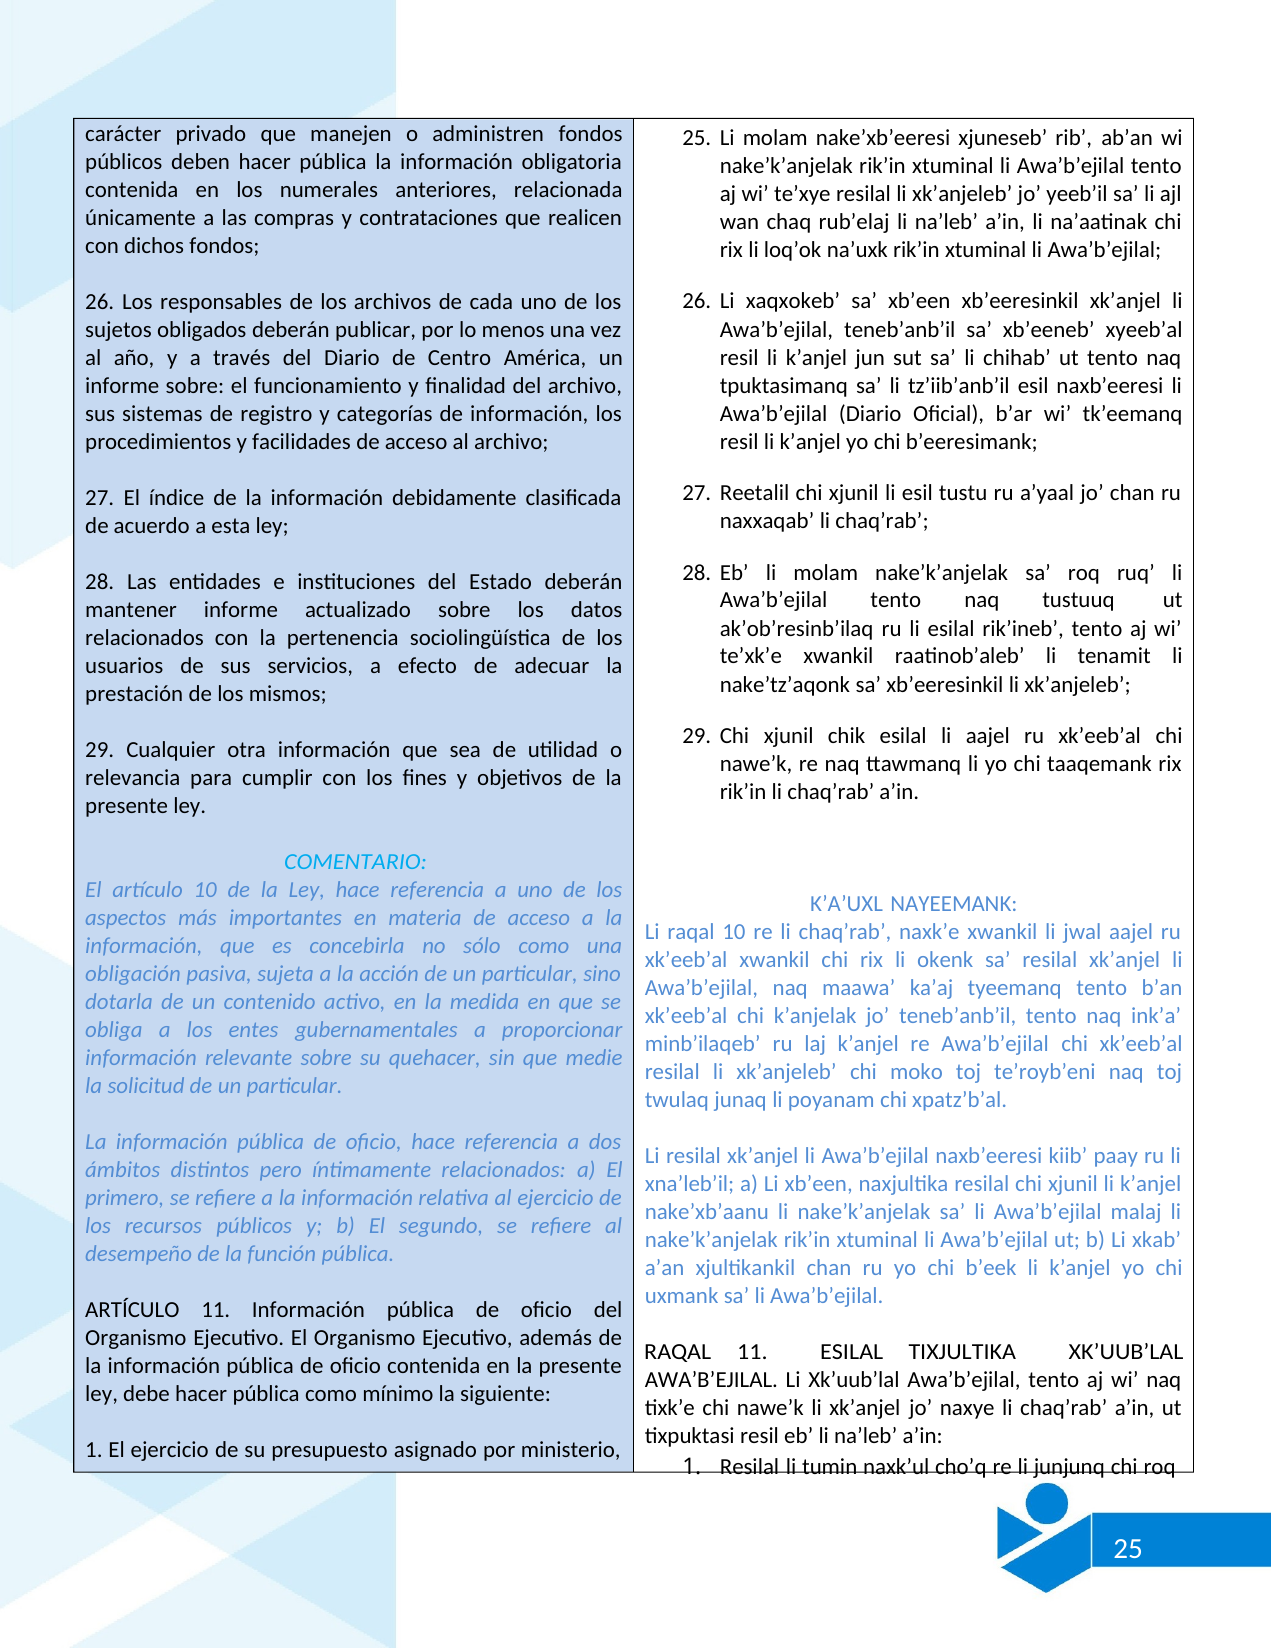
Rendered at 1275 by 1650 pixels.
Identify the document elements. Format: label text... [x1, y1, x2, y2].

list Chi xjunil chik esilal li aajel ru xk’eeb’al chi nawe’k, re naq ttawmanq li yo chi taaqemank rix rik’in li chaq’rab’ a’in. [682, 721, 1182, 805]
text Li resilal xk’anjel li Awa’b’ejilal naxb’eeresi kiib’ paay ru li xna’leb’il; a) Li xb’een, naxjultika resilal chi xjunil li k’anjel nake’xb’aanu li nake’k’anjelak sa’ li Awa’b’ejilal malaj li nake’k’anjelak rik’in xtuminal li Awa’b’ejilal ut; b) Li xkab’ a’an xjultikankil chan ru yo chi b’eek li k’anjel yo chi uxmank sa’ li Awa’b’ejilal. [644, 1141, 1182, 1309]
text carácter privado que manejen o administren fondos públicos deben hacer pública la información obligatoria contenida en los numerales anteriores, relacionada únicamente a las compras y contrataciones que realicen con dichos fondos; [85, 119, 622, 259]
list Li xaqxokeb’ sa’ xb’een xb’eeresinkil xk’anjel li Awa’b’ejilal, teneb’anb’il sa’ xb’eeneb’ xyeeb’al resil li k’anjel jun sut sa’ li chihab’ ut tento naq tpuktasimanq sa’ li tz’iib’anb’il esil naxb’eeresi li Awa’b’ejilal (Diario Oficial), b’ar wi’ tk’eemanq resil li k’anjel yo chi b’eeresimank; [682, 287, 1183, 455]
picture [0, 0, 1271, 1648]
text El artículo 10 de la Ley, hace referencia a uno de los aspectos más importantes en materia de acceso a la información, que es concebirla no sólo como una obligación pasiva, sujeta a la acción de un particular, sino dotarla de un contenido activo, en la medida en que se obliga a los entes gubernamentales a proporcionar información relevante sobre su quehacer, sin que medie la solicitud de un particular. [85, 875, 622, 1099]
list Cualquier otra información que sea de utilidad o relevancia para cumplir con los fines y objetivos de la presente ley. [85, 735, 622, 819]
list Reetalil chi xjunil li esil tustu ru a’yaal jo’ chan ru naxxaqab’ li chaq’rab’; [682, 478, 1182, 534]
text AWA’B’EJILAL. Li Xk’uub’lal Awa’b’ejilal, tento aj wi’ naq tixk’e chi nawe’k li xk’anjel jo’ naxye li chaq’rab’ a’in, ut tixpuktasi resil eb’ li na’leb’ a’in: [644, 1366, 1182, 1449]
text RAQAL 11. ESILAL TIXJULTIKA XK’UUB’LAL [627, 1337, 1201, 1366]
text La información pública de oficio, hace referencia a dos ámbitos distintos pero íntimamente relacionados: a) El primero, se refiere a la información relativa al ejercicio de los recursos públicos y; b) El segundo, se refiere al desempeño de la función pública. [85, 1127, 622, 1267]
list Los responsables de los archivos de cada uno de los sujetos obligados deberán publicar, por lo menos una vez al año, y a través del Diario de Centro América, un informe sobre: el funcionamiento y finalidad del archivo, sus sistemas de registro y categorías de información, los procedimientos y facilidades de acceso al archivo; [85, 287, 622, 455]
list Li molam nake’xb’eeresi xjuneseb’ rib’, ab’an wi nake’k’anjelak rik’in xtuminal li Awa’b’ejilal tento aj wi’ te’xye resilal li xk’anjeleb’ jo’ yeeb’il sa’ li ajl wan chaq rub’elaj li na’leb’ a’in, li na’aatinak chi rix li loq’ok na’uxk rik’in xtuminal li Awa’b’ejilal; [682, 123, 1182, 263]
text 1. El ejercicio de su presupuesto asignado por ministerio, [85, 1436, 622, 1463]
text K’A’UXL NAYEEMANK: [646, 889, 1181, 917]
list Las entidades e instituciones del Estado deberán mantener informe actualizado sobre los datos relacionados con la pertenencia sociolingüística de los usuarios de sus servicios, a efecto de adecuar la prestación de los mismos; [85, 567, 622, 707]
list Eb’ li molam nake’k’anjelak sa’ roq ruq’ li Awa’b’ejilal tento naq tustuuq ut ak’ob’resinb’ilaq ru li esilal rik’ineb’, tento aj wi’ te’xk’e xwankil raatinob’aleb’ li tenamit li nake’tz’aqonk sa’ xb’eeresinkil li xk’anjeleb’; [682, 558, 1182, 698]
list Resilal li tumin naxk’ul cho’q re li junjunq chi roq [682, 1450, 1214, 1481]
text 25 [6, 1530, 1143, 1566]
text Li raqal 10 re li chaq’rab’, naxk’e xwankil li jwal aajel ru xk’eeb’al xwankil chi rix li okenk sa’ resilal xk’anjel li Awa’b’ejilal, naq maawa’ ka’aj tyeemanq tento b’an xk’eeb’al chi k’anjelak jo’ teneb’anb’il, tento naq ink’a’ minb’ilaqeb’ ru laj k’anjel re Awa’b’ejilal chi xk’eeb’al resilal li xk’anjeleb’ chi moko toj te’royb’eni naq toj twulaq junaq li poyanam chi xpatz’b’al. [644, 917, 1182, 1113]
text COMENTARIO: [284, 847, 622, 875]
list El índice de la información debidamente clasificada de acuerdo a esta ley; [85, 483, 622, 539]
text ARTÍCULO 11. Información pública de oficio del Organismo Ejecutivo. El Organismo Ejecutivo, además de la información pública de oficio contenida en la presente ley, debe hacer pública como mínimo la siguiente: [85, 1295, 622, 1407]
